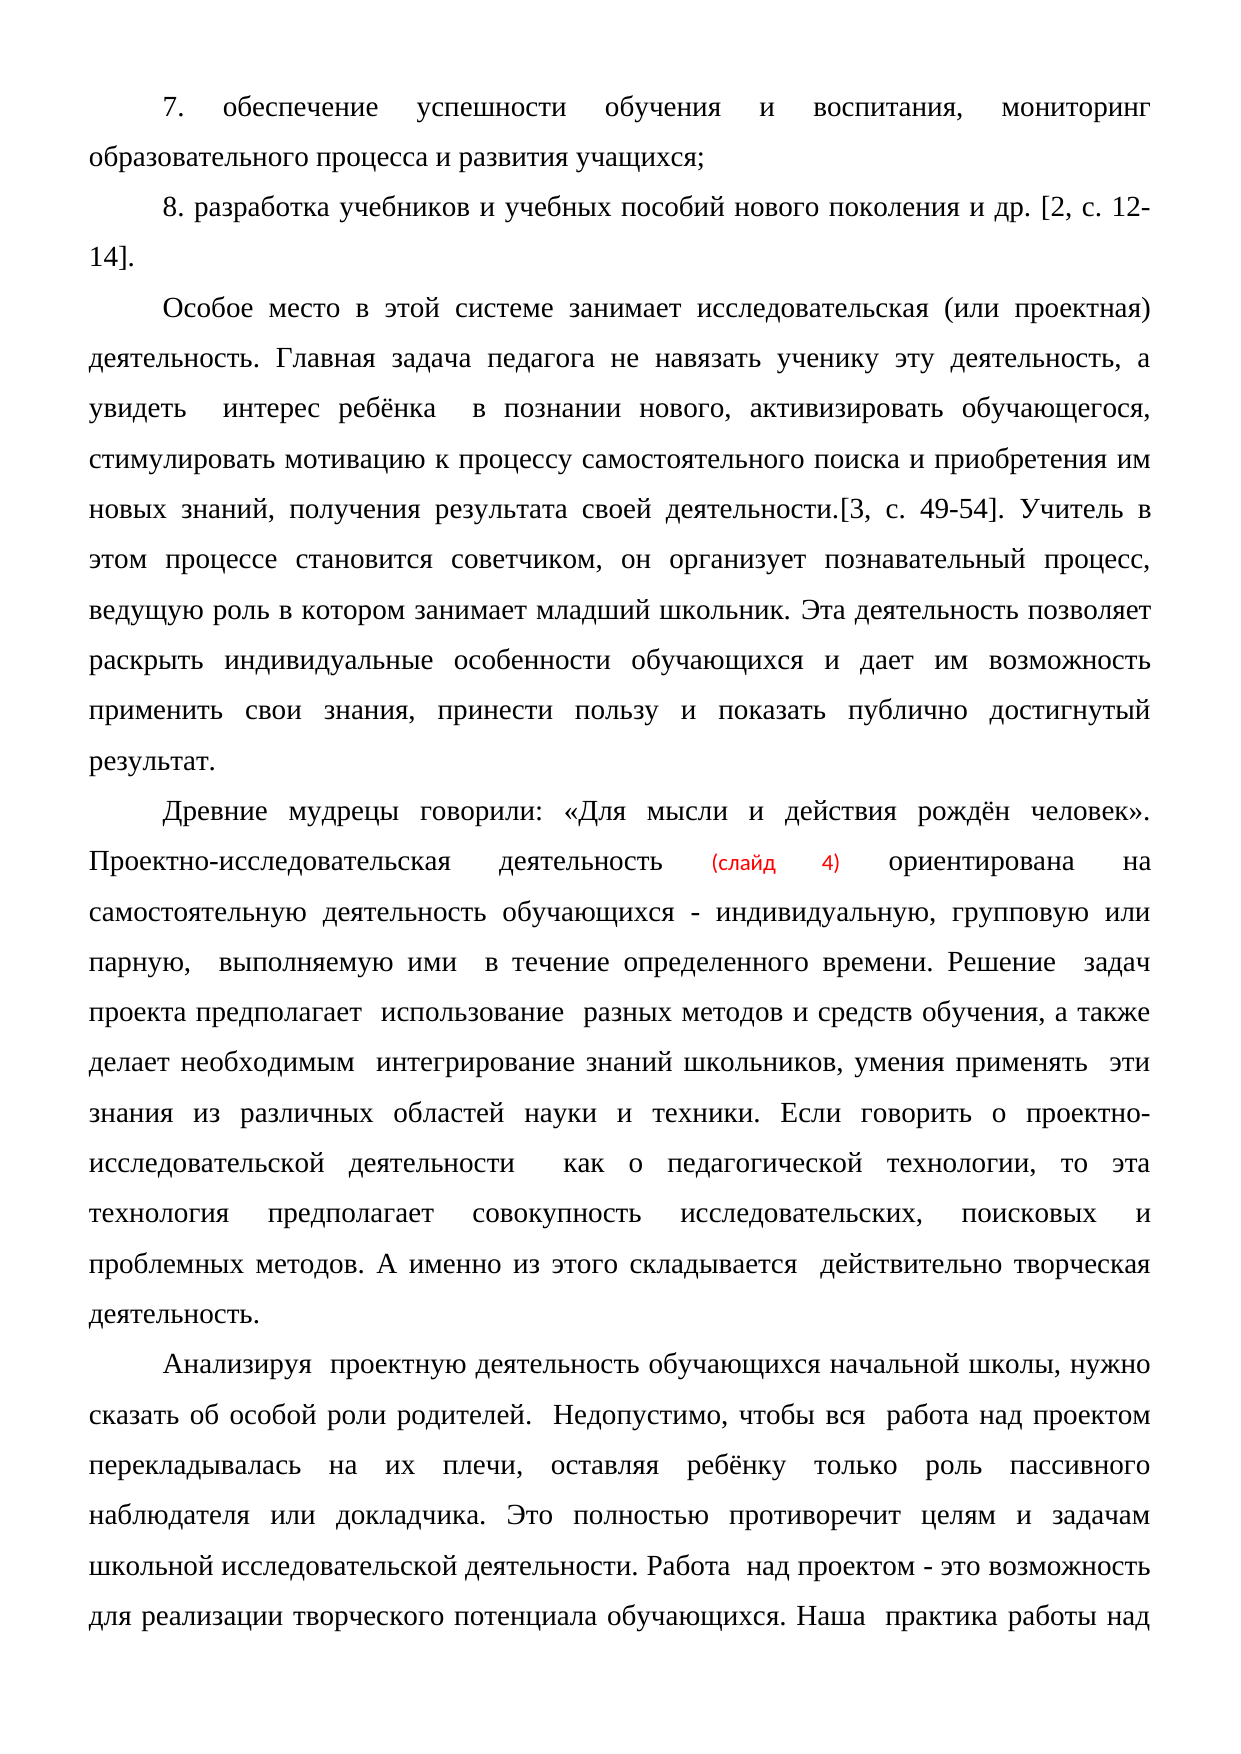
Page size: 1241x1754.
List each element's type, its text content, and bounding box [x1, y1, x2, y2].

text 8. разработка учебников и учебных пособий нового поколения и др. [2, c. 12-14]. [89, 189, 1152, 273]
text Особое место в этой системе занимает исследовательская (или проектная) деятельность. Главная задача педагога не навязать ученику эту деятельность, а увидеть интерес ребёнка в познании нового, активизировать обучающегося, стимулировать мотивацию к процессу самостоятельного поиска и приобретения им новых знаний, получения результата своей деятельности.[3, c. 49-54]. Учитель в этом процессе становится советчиком, он организует познавательный процесс, ведущую роль в котором занимает младший школьник. Эта деятельность позволяет раскрыть индивидуальные особенности обучающихся и дает им возможность применить свои знания, принести пользу и показать публично достигнутый результат. [89, 290, 1152, 776]
text 7. обеспечение успешности обучения и воспитания, мониторинг образовательного процесса и развития учащихся; [89, 89, 1152, 172]
text Древние мудрецы говорили: «Для мысли и действия рождён человек». Проектно-исследовательская деятельность (слайд 4) ориентирована на самостоятельную деятельность обучающихся - индивидуальную, групповую или парную, выполняемую ими в течение определенного времени. Решение задач проекта предполагает использование разных методов и средств обучения, а также делает необходимым интегрирование знаний школьников, умения применять эти знания из различных областей науки и техники. Если говорить о проектно-исследовательской деятельности как о педагогической технологии, то эта технология предполагает совокупность исследовательских, поисковых и проблемных методов. А именно из этого складывается действительно творческая деятельность. [89, 793, 1152, 1330]
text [89, 1346, 1152, 1632]
